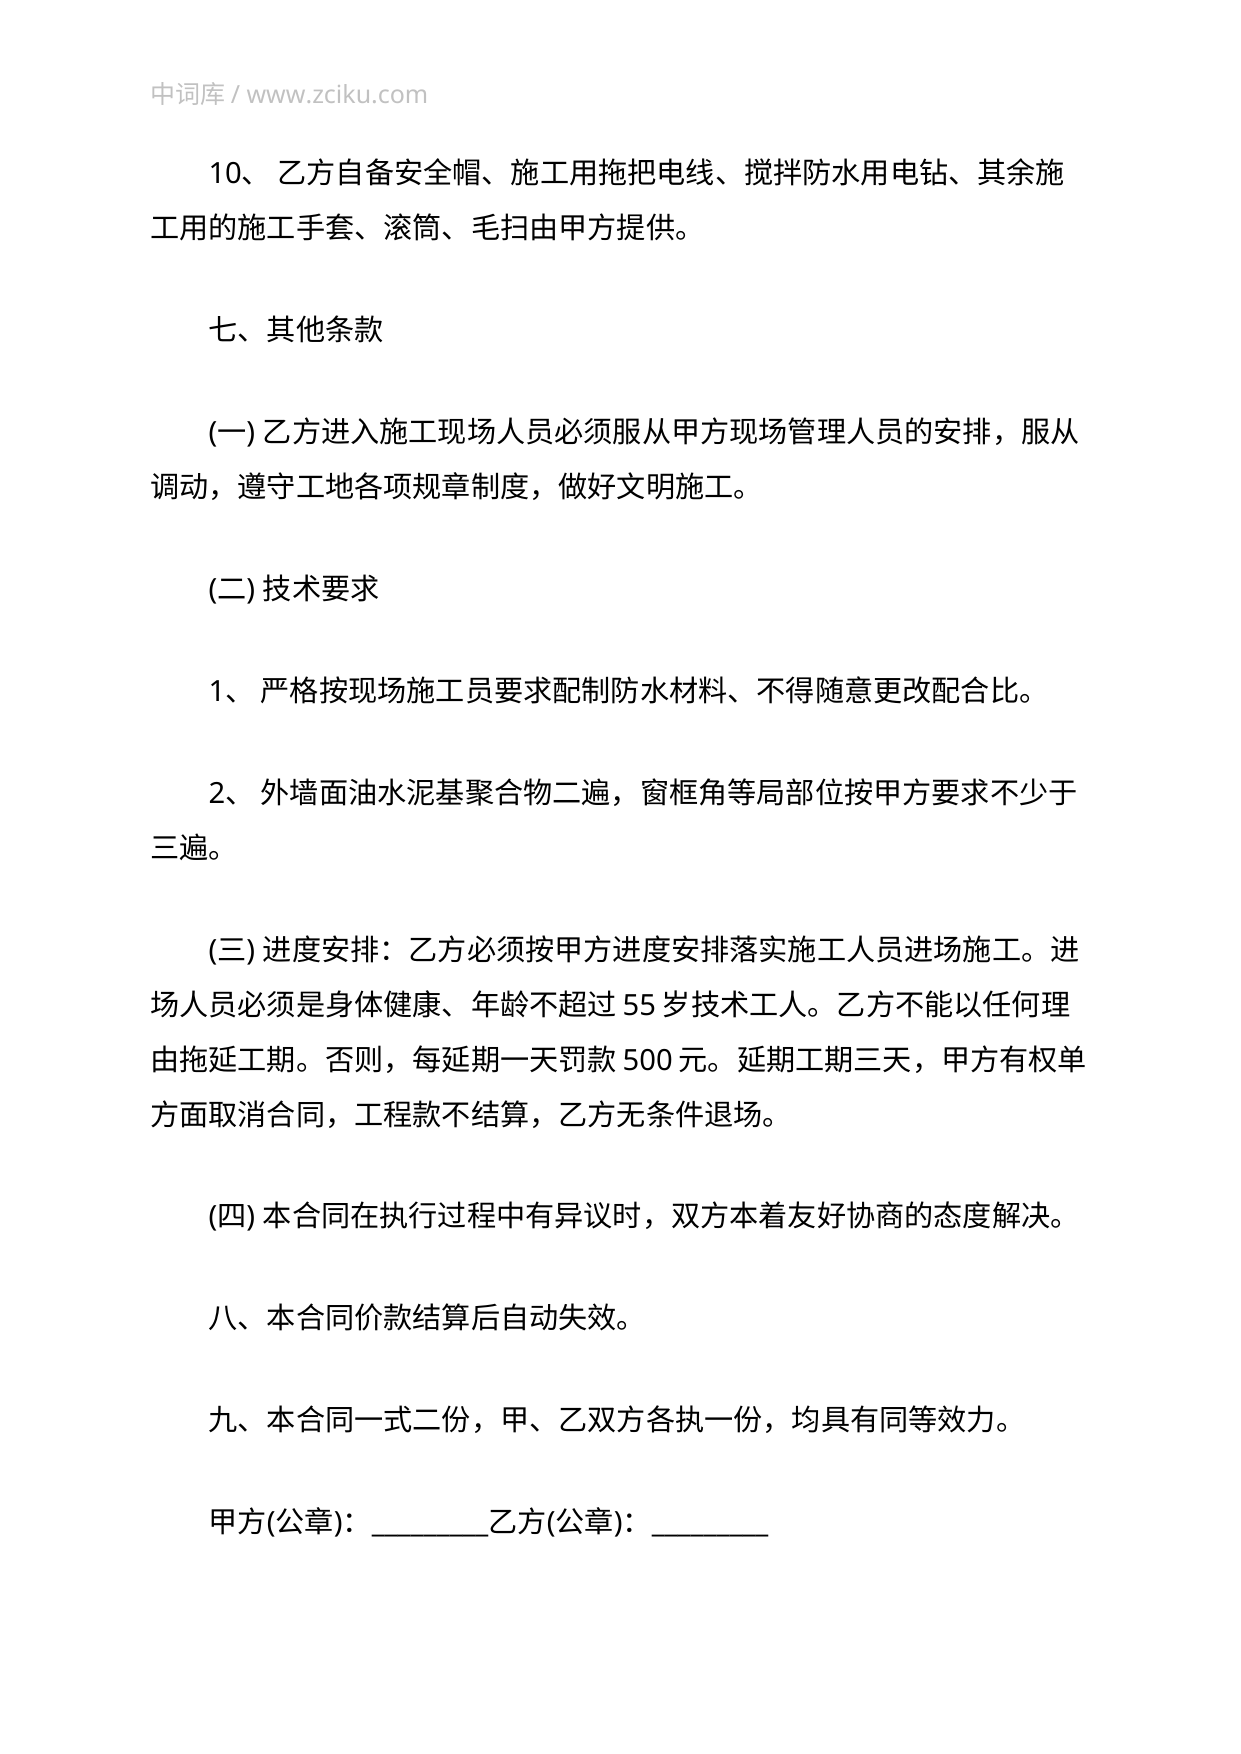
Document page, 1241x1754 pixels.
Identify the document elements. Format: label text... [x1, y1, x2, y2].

text 2、 外墙面油水泥基聚合物二遍，窗框角等局部位按甲方要求不少于三遍。 [150, 769, 1090, 867]
text (一) 乙方进入施工现场人员必须服从甲方现场管理人员的安排，服从调动，遵守工地各项规章制度，做好文明施工。 [150, 408, 1090, 506]
text 七、其他条款 [150, 307, 1090, 349]
text 10、 乙方自备安全帽、施工用拖把电线、搅拌防水用电钻、其余施工用的施工手套、滚筒、毛扫由甲方提供。 [150, 150, 1090, 247]
text 1、 严格按现场施工员要求配制防水材料、不得随意更改配合比。 [150, 667, 1090, 710]
text (四) 本合同在执行过程中有异议时，双方本着友好协商的态度解决。 [150, 1193, 1090, 1235]
text 八、本合同价款结算后自动失效。 [150, 1295, 1090, 1337]
text (三) 进度安排：乙方必须按甲方进度安排落实施工人员进场施工。进场人员必须是身体健康、年龄不超过55岁技术工人。乙方不能以任何理由拖延工期。否则，每延期一天罚款500元。延期工期三天，甲方有权单方面取消合同，工程款不结算，乙方无条件退场。 [150, 926, 1090, 1133]
text (二) 技术要求 [150, 565, 1090, 608]
text 九、本合同一式二份，甲、乙双方各执一份，均具有同等效力。 [150, 1397, 1090, 1439]
text 甲方(公章)：_________乙方(公章)：_________ [150, 1498, 1090, 1541]
